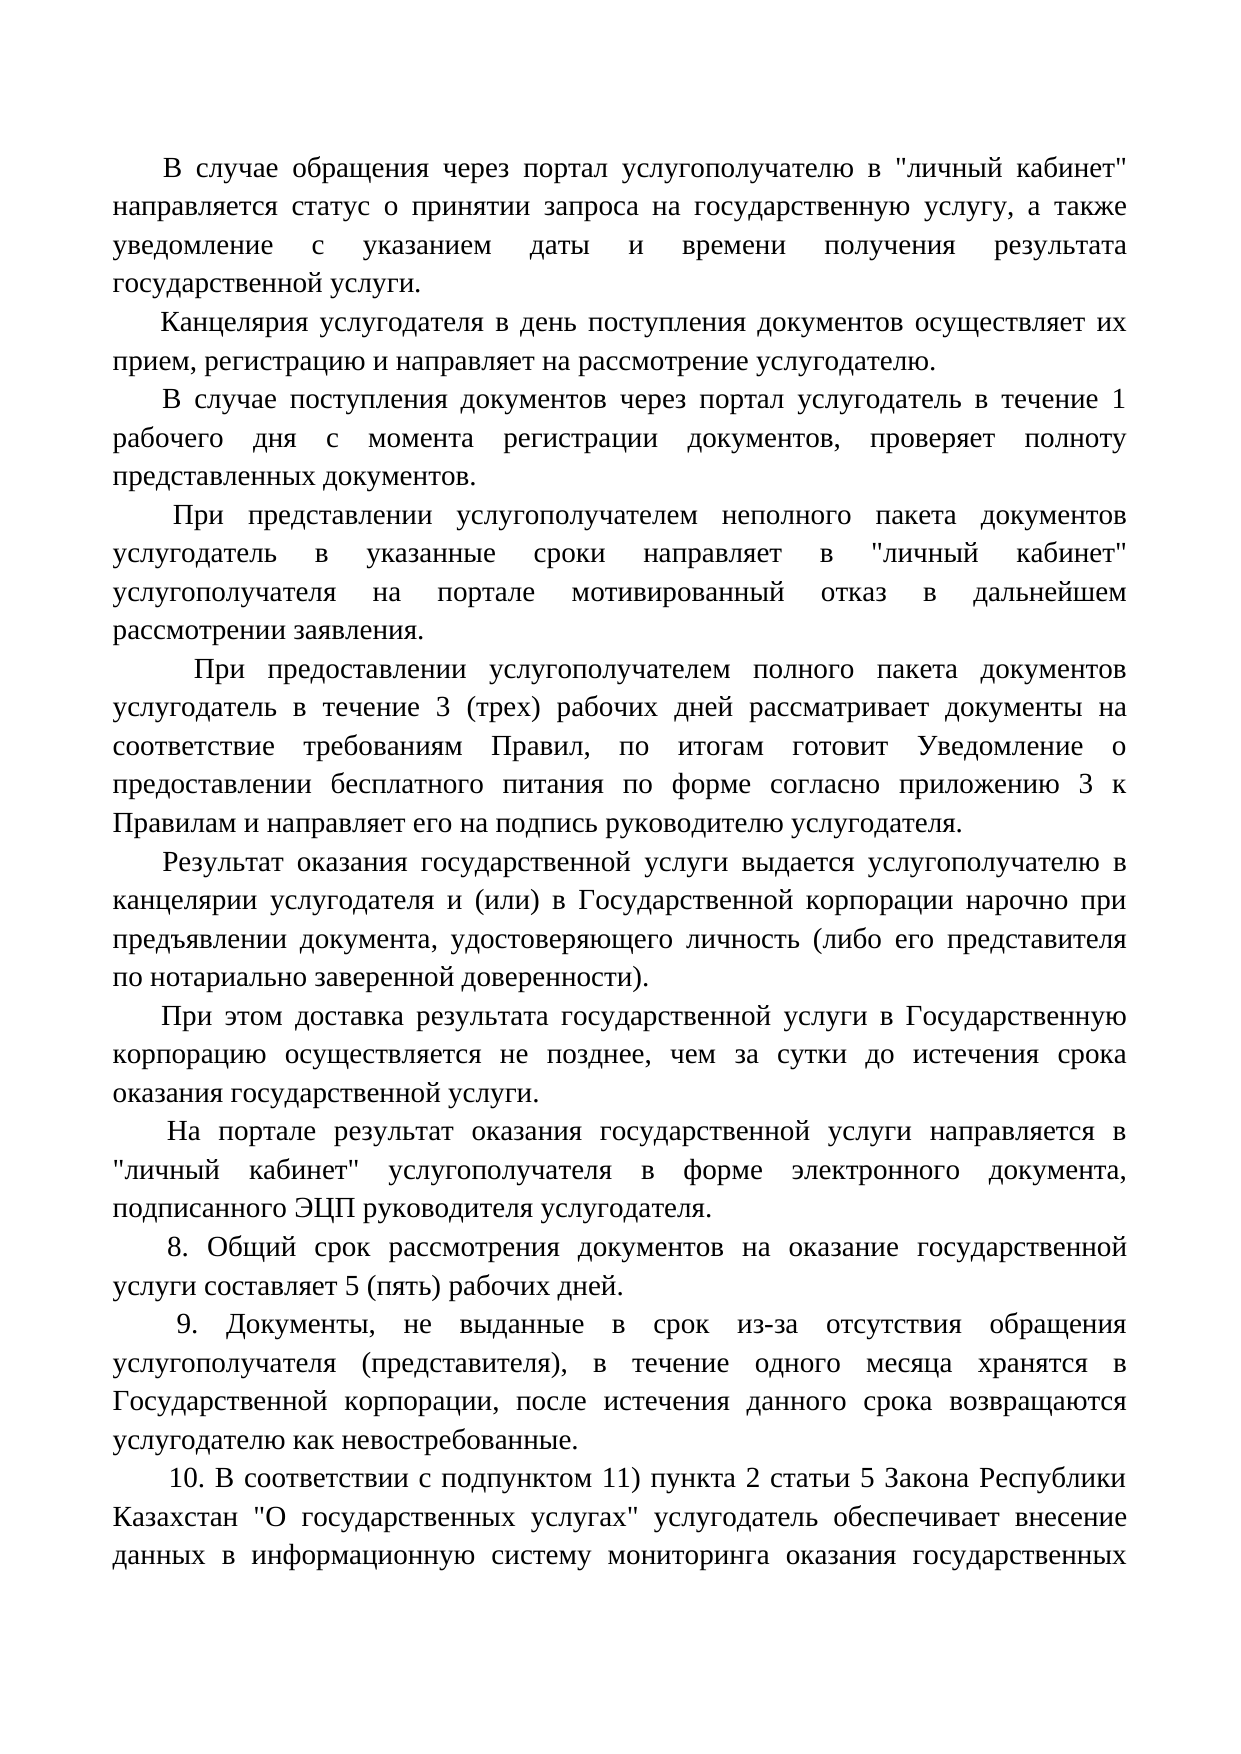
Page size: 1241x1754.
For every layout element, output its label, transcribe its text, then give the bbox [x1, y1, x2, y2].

text 8. Общий срок рассмотрения документов на оказание государственной услуги составляет 5 (пять) рабочих дней. [112, 1229, 1128, 1301]
text В случае поступления документов через портал услугодатель в течение 1 рабочего дня с момента регистрации документов, проверяет полноту представленных документов. [112, 381, 1128, 492]
text Результат оказания государственной услуги выдается услугополучателю в канцелярии услугодателя и (или) в Государственной корпорации нарочно при предъявлении документа, удостоверяющего личность (либо его представителя по нотариально заверенной доверенности). [112, 844, 1128, 993]
text В случае обращения через портал услугополучателю в "личный кабинет" направляется статус о принятии запроса на государственную услугу, а также уведомление с указанием даты и времени получения результата государственной услуги. [112, 150, 1128, 299]
text 9. Документы, не выданные в срок из-за отсутствия обращения услугополучателя (представителя), в течение одного месяца хранятся в Государственной корпорации, после истечения данного срока возвращаются услугодателю как невостребованные. [112, 1306, 1128, 1455]
text При представлении услугополучателем неполного пакета документов услугодатель в указанные сроки направляет в "личный кабинет" услугополучателя на портале мотивированный отказ в дальнейшем рассмотрении заявления. [112, 497, 1128, 646]
text На портале результат оказания государственной услуги направляется в "личный кабинет" услугополучателя в форме электронного документа, подписанного ЭЦП руководителя услугодателя. [112, 1113, 1128, 1224]
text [112, 1460, 1128, 1571]
text При этом доставка результата государственной услуги в Государственную корпорацию осуществляется не позднее, чем за сутки до истечения срока оказания государственной услуги. [112, 998, 1128, 1108]
text При предоставлении услугополучателем полного пакета документов услугодатель в течение 3 (трех) рабочих дней рассматривает документы на соответствие требованиям Правил, по итогам готовит Уведомление о предоставлении бесплатного питания по форме согласно приложению 3 к Правилам и направляет его на подпись руководителю услугодателя. [112, 651, 1128, 839]
text Канцелярия услугодателя в день поступления документов осуществляет их прием, регистрацию и направляет на рассмотрение услугодателю. [112, 304, 1128, 376]
